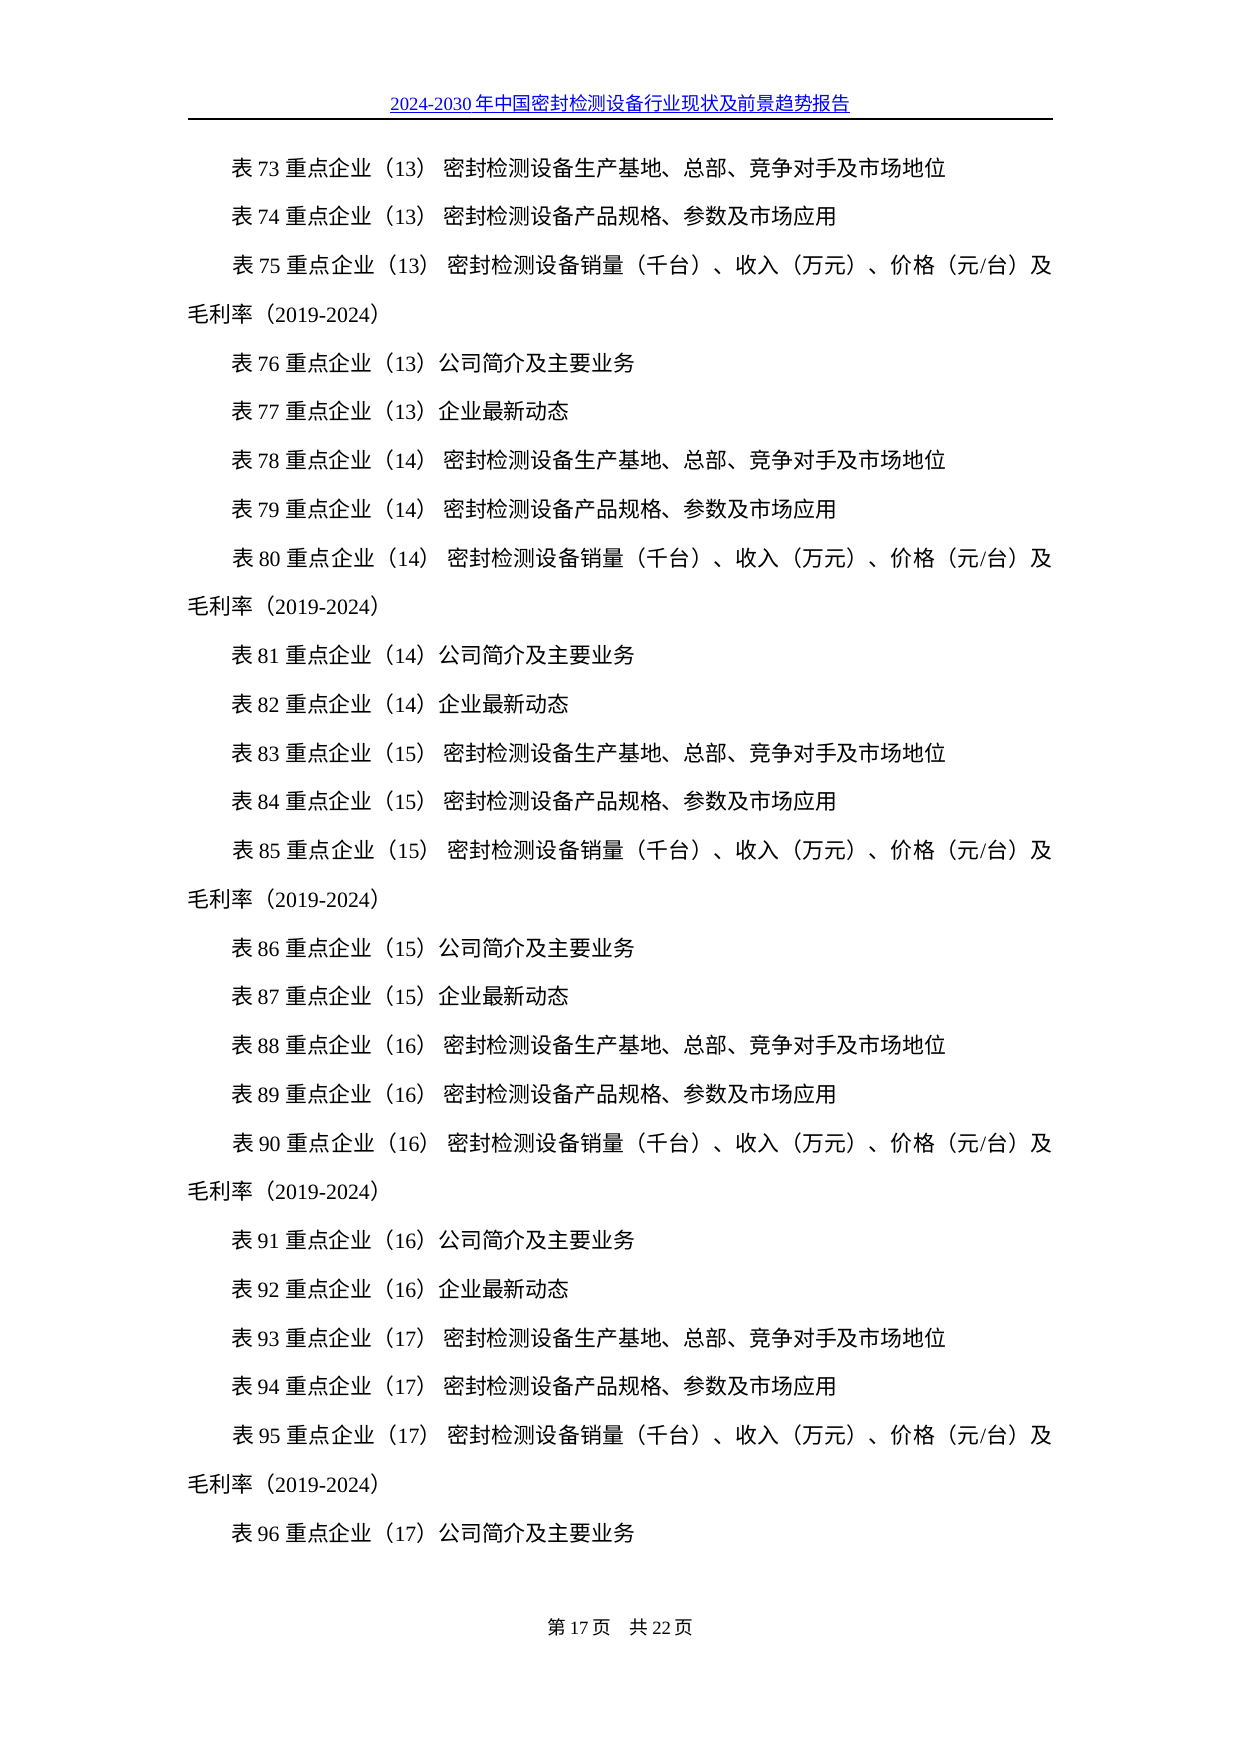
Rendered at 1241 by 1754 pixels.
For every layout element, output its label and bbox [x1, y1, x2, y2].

text [187, 150, 1053, 1548]
